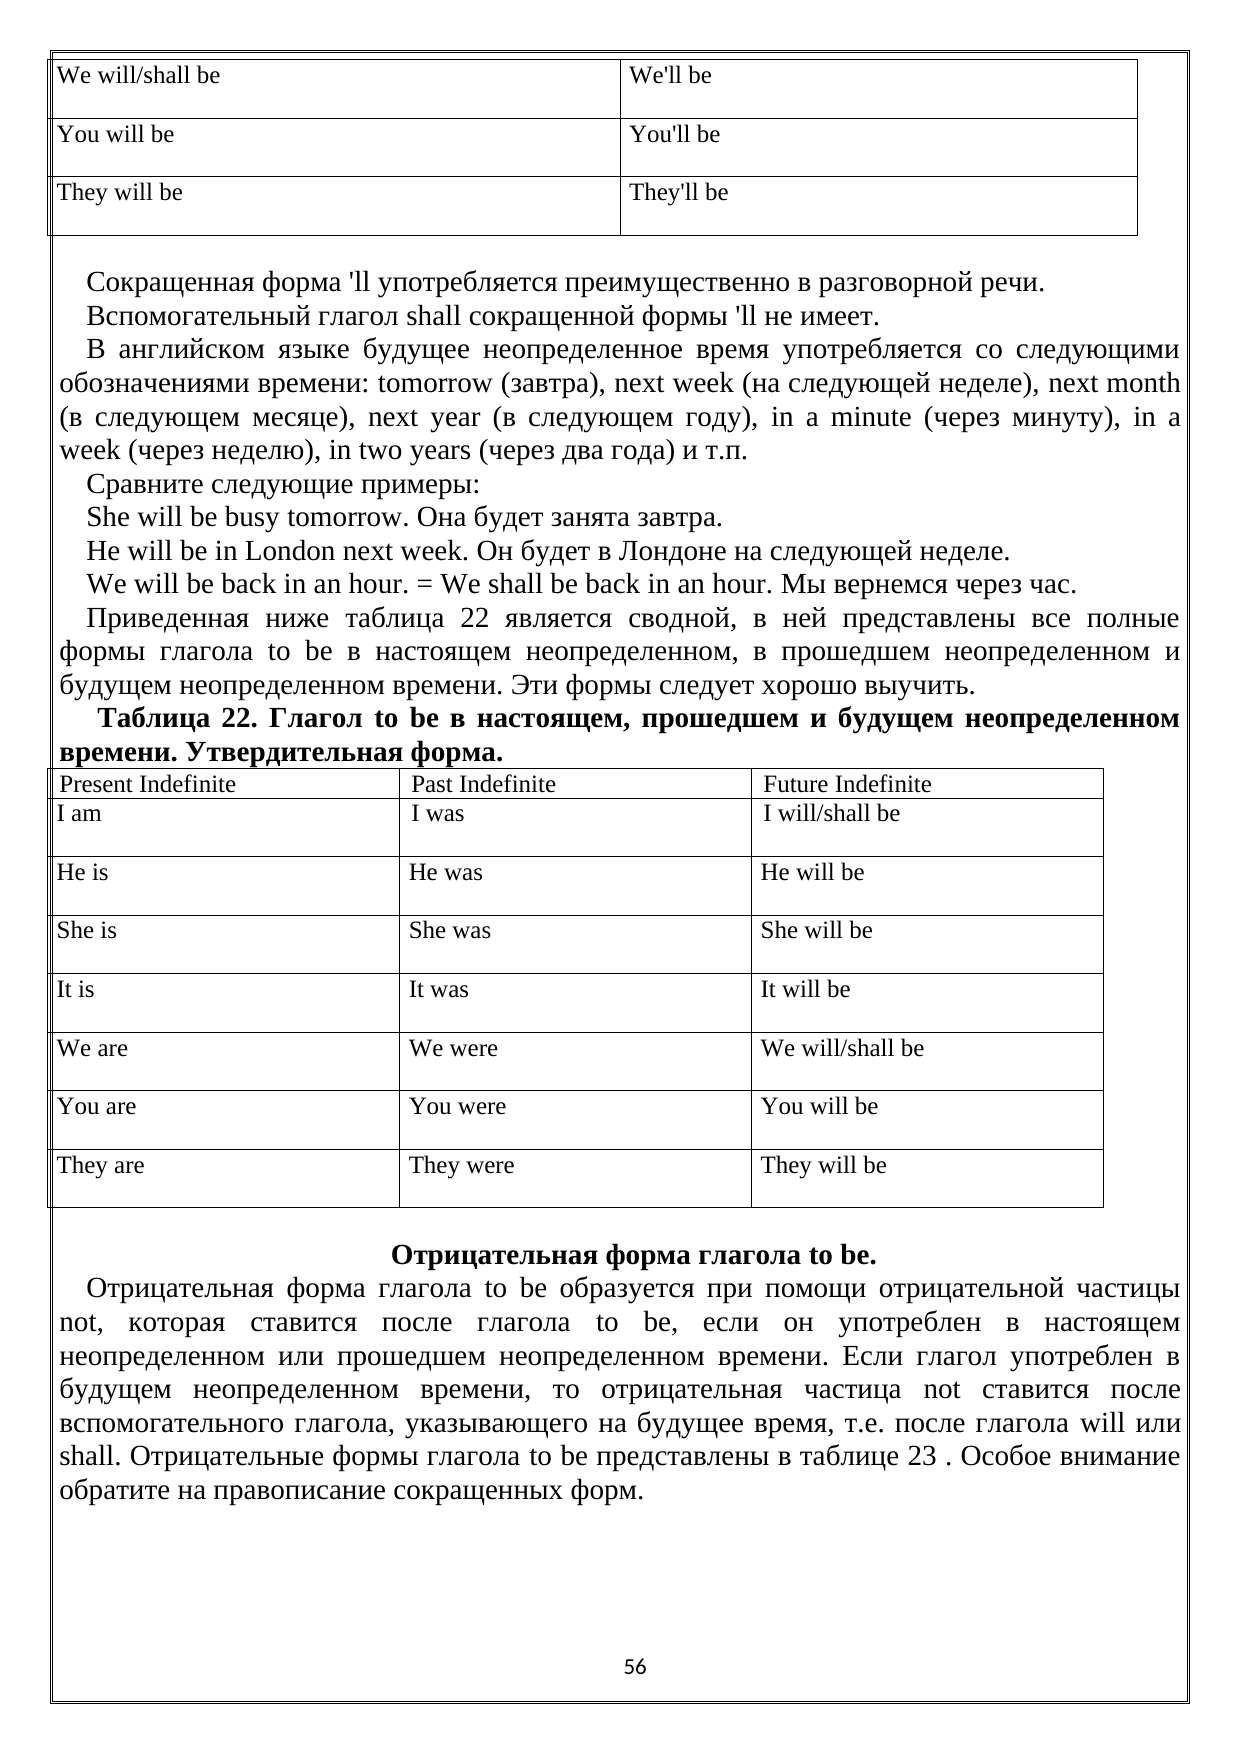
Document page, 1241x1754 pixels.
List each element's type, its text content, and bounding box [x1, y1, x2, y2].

list В английском языке будущее неопределенное время употребляется со следующими обозначениями времени: tomorrow (завтра), next week (на следующей неделе), next month (в следующем месяце), next year (в следующем году), in a minute (через минуту), in a week (через неделю), in two years (через два года) и т.п. [59, 332, 1181, 466]
list Сокращенная форма 'll употребляется преимущественно в разговорной речи. [59, 264, 1181, 298]
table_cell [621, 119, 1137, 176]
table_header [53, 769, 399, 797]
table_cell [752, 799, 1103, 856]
list Приведенная ниже таблица 22 является сводной, в ней представлены все полные формы глагола to be в настоящем неопределенном, в прошедшем неопределенном и будущем неопределенном времени. Эти формы следует хорошо выучить. [59, 600, 1181, 701]
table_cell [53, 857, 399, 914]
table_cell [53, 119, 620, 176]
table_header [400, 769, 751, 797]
list Таблица 22. Глагол to be в настоящем, прошедшем и будущем неопределенном времени. Утвердительная форма. [59, 701, 1181, 768]
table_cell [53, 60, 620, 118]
list We will be back in an hour. = We shall be back in an hour. Мы вернемся через час. [59, 566, 1181, 600]
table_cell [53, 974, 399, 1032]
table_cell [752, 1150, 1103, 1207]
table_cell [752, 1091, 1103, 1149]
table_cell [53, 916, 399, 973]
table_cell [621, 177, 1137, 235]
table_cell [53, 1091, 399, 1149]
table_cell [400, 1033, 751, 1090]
list Вспомогательный глагол shall сокращенной формы 'll не имеет. [59, 298, 1181, 332]
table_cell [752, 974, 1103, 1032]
list She will be busy tomorrow. Она будет занята завтра. [59, 499, 1181, 533]
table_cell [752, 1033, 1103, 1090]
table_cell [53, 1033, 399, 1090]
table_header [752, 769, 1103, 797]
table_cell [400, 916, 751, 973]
list He will be in London next week. Он будет в Лондоне на следующей неделе. [59, 533, 1181, 566]
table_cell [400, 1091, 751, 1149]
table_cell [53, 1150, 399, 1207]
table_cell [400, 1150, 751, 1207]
list Отрицательная форма глагола to be образуется при помощи отрицательной частицы not, которая ставится после глагола to be, если он употреблен в настоящем неопределенном или прошедшем неопределенном времени. Если глагол употреблен в будущем неопределенном времени, то отрицательная частица not ставится после вспомогательного глагола, указывающего на будущее время, т.е. после глагола will или shall. Отрицательные формы глагола to be представлены в таблице 23 . Особое внимание обратите на правописание сокращенных форм. [59, 1271, 1181, 1505]
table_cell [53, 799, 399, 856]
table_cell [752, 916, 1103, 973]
list Сравните следующие примеры: [59, 466, 1181, 499]
list Отрицательная форма глагола to be. [59, 1237, 1181, 1271]
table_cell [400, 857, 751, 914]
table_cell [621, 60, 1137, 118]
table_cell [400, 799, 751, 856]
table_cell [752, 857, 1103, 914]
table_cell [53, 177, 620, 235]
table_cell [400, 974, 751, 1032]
